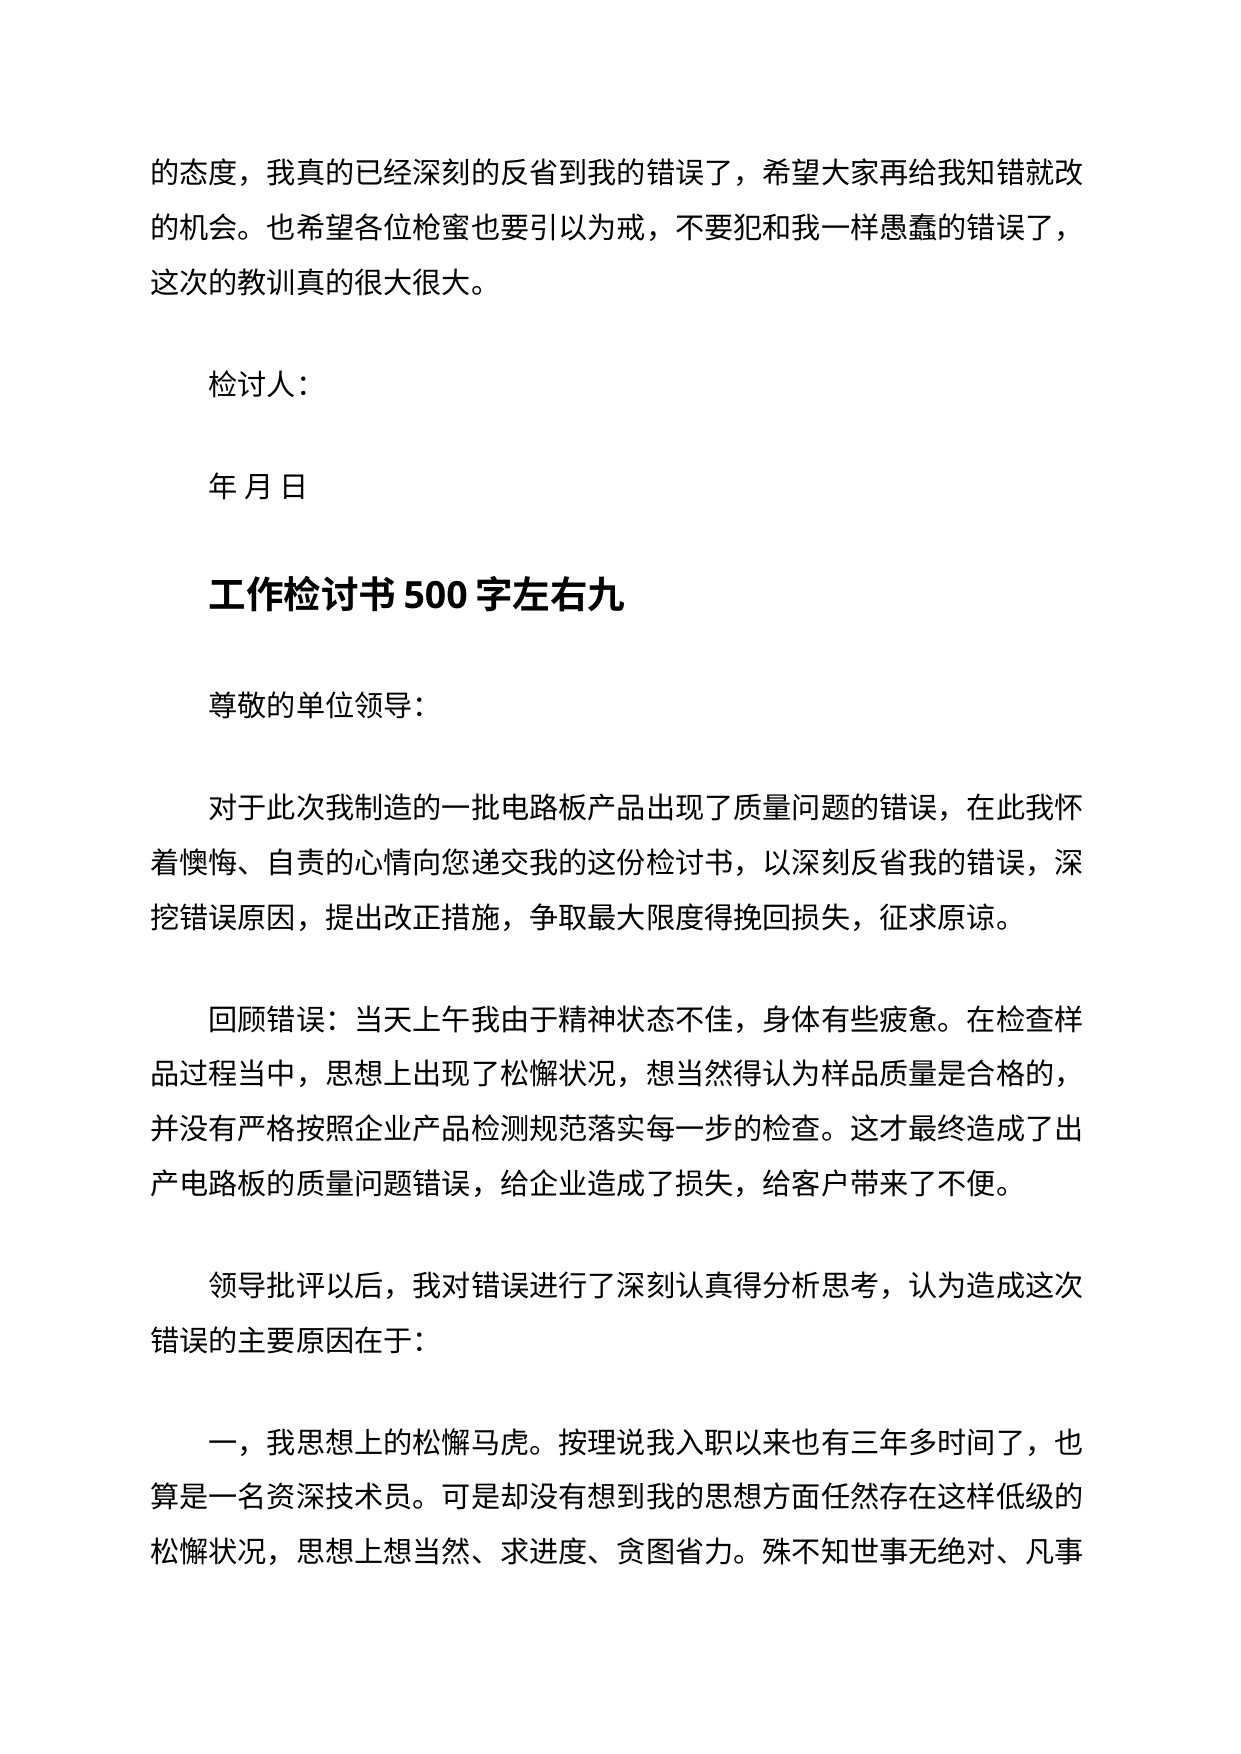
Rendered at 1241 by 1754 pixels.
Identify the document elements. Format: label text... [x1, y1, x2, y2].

text 尊敬的单位领导： [150, 683, 1090, 725]
text 领导批评以后，我对错误进行了深刻认真得分析思考，认为造成这次错误的主要原因在于： [150, 1262, 1090, 1360]
text 回顾错误：当天上午我由于精神状态不佳，身体有些疲惫。在检查样品过程当中，思想上出现了松懈状况，想当然得认为样品质量是合格的，并没有严格按照企业产品检测规范落实每一步的检查。这才最终造成了出产电路板的质量问题错误，给企业造成了损失，给客户带来了不便。 [150, 996, 1090, 1203]
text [150, 1419, 1090, 1571]
text 年 月 日 [150, 463, 1090, 506]
text 对于此次我制造的一批电路板产品出现了质量问题的错误，在此我怀着懊悔、自责的心情向您递交我的这份检讨书，以深刻反省我的错误，深挖错误原因，提出改正措施，争取最大限度得挽回损失，征求原谅。 [150, 784, 1090, 937]
text 工作检讨书500字左右九 [150, 565, 1090, 619]
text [150, 150, 1090, 302]
text 检讨人： [150, 362, 1090, 404]
